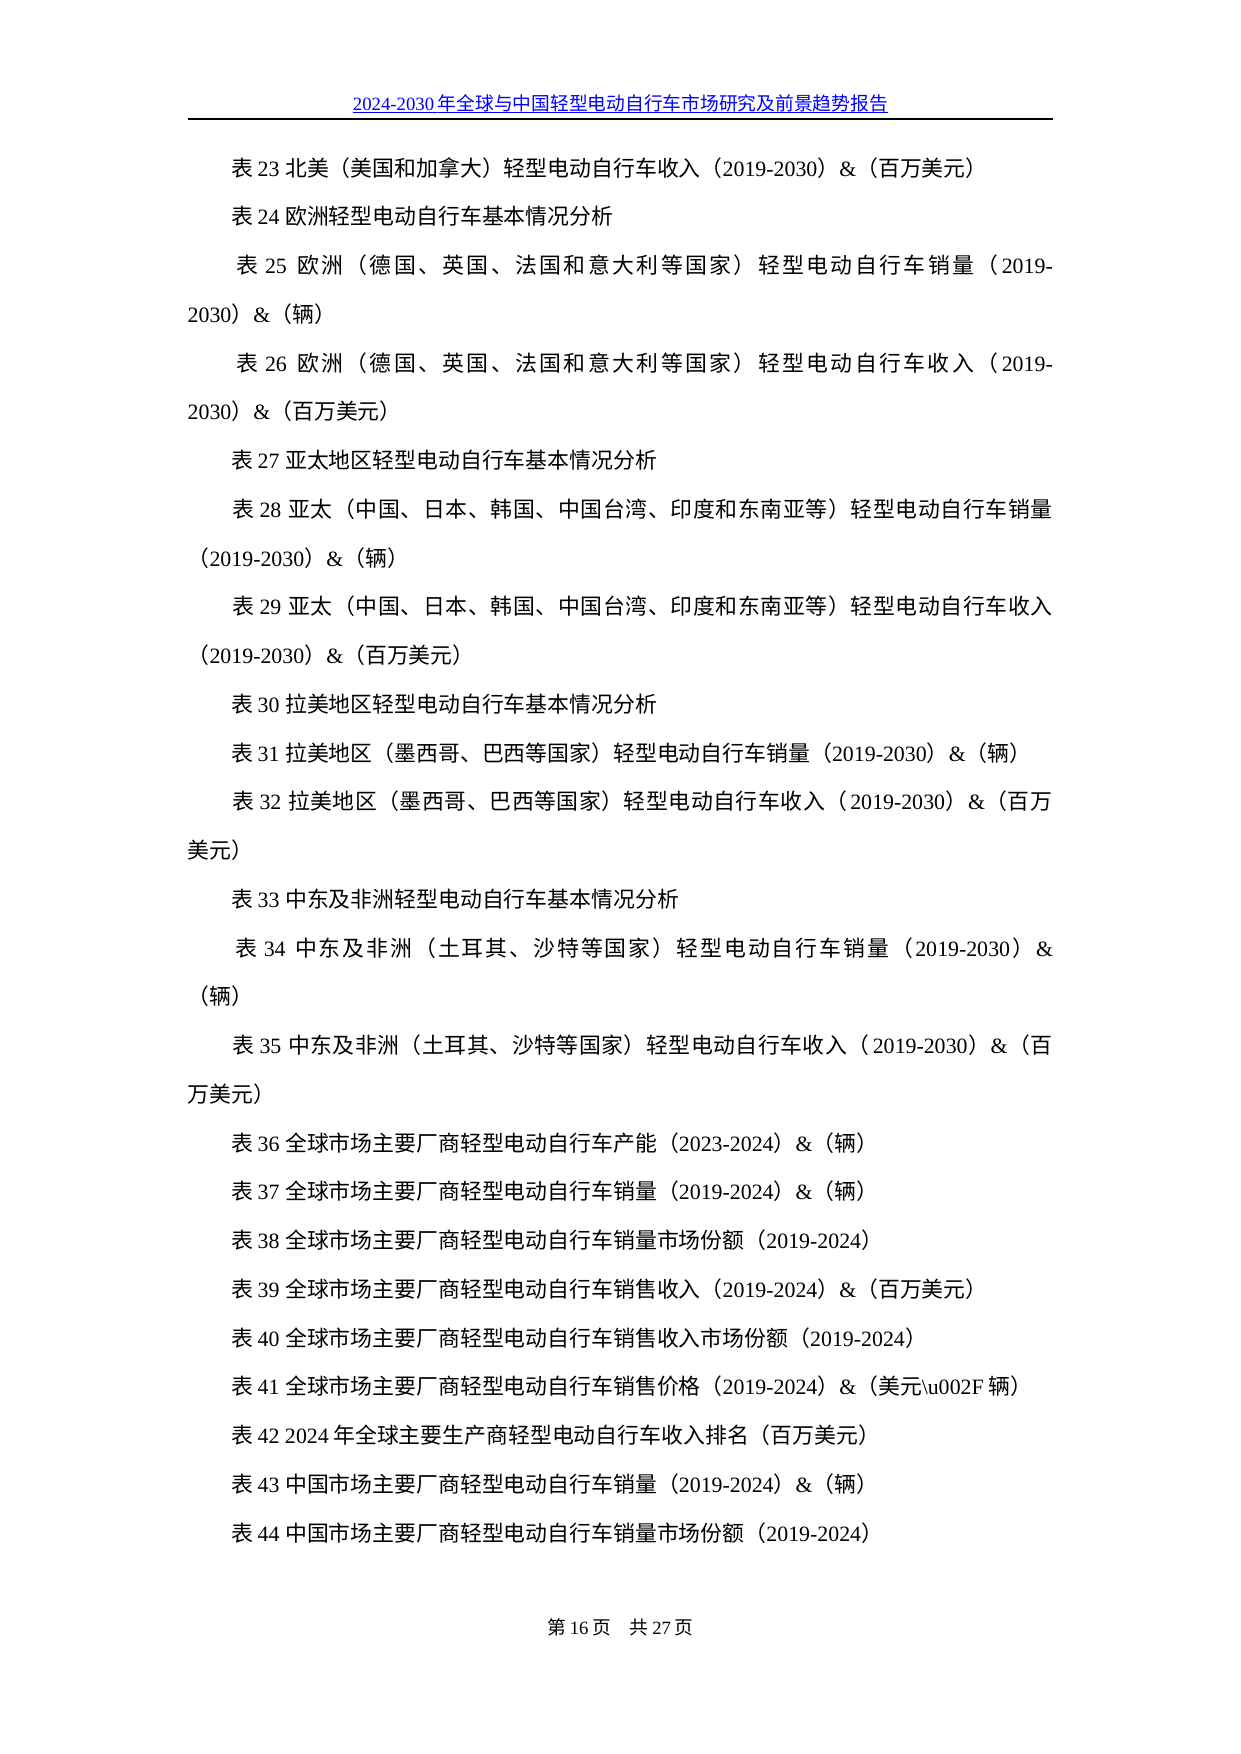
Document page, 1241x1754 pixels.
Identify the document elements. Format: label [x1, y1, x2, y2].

text [187, 150, 1053, 1548]
